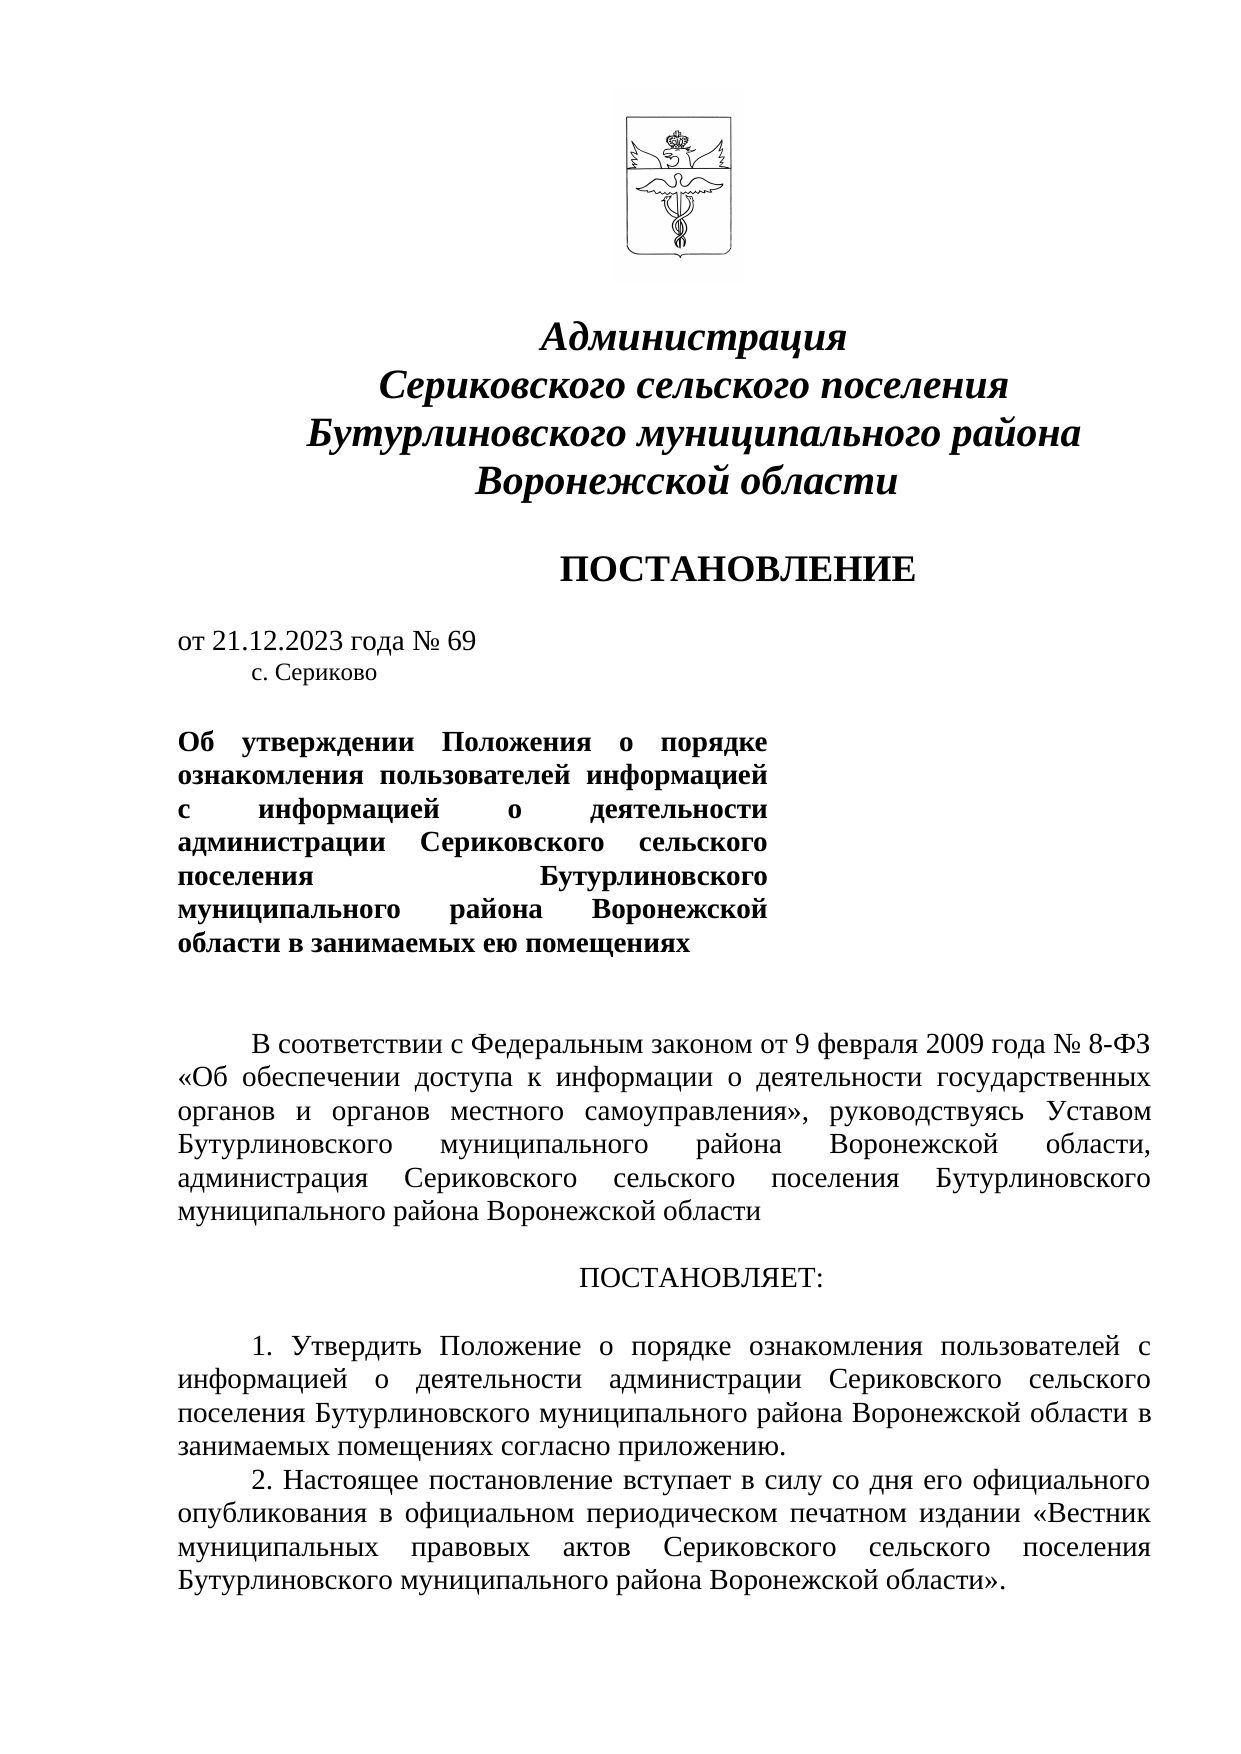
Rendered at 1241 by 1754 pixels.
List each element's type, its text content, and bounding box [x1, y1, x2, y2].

text от 21.12.2023 года № 69 [177, 623, 1152, 657]
text Сериковского сельского поселения [177, 360, 1152, 408]
text ПОСТАНОВЛЯЕТ: [177, 1261, 1152, 1294]
text 1. Утвердить Положение о порядке ознакомления пользователей с информацией о деятельности администрации Сериковского сельского поселения Бутурлиновского муниципального района Воронежской области в занимаемых помещениях согласно приложению. [177, 1328, 1152, 1462]
title Об утверждении Положения о порядке ознакомления пользователей информацией с информацией о деятельности администрации Сериковского сельского поселения Бутурлиновского муниципального района Воронежской области в занимаемых ею помещениях [177, 724, 768, 959]
text Администрация [177, 312, 1152, 360]
text В соответствии с Федеральным законом от 9 февраля 2009 года № 8-ФЗ «Об обеспечении доступа к информации о деятельности государственных органов и органов местного самоуправления», руководствуясь Уставом Бутурлиновского муниципального района Воронежской области, администрация Сериковского сельского поселения Бутурлиновского муниципального района Воронежской области [177, 1026, 1152, 1227]
text с. Сериково [177, 657, 1152, 686]
text Воронежской области [222, 456, 1152, 503]
text ПОСТАНОВЛЕНИЕ [177, 547, 1152, 590]
picture [612, 88, 744, 283]
text 2. Настоящее постановление вступает в силу со дня его официального опубликования в официальном периодическом печатном издании «Вестник муниципальных правовых актов Сериковского сельского поселения Бутурлиновского муниципального района Воронежской области». [177, 1462, 1152, 1596]
text Бутурлиновского муниципального района [177, 408, 1152, 456]
